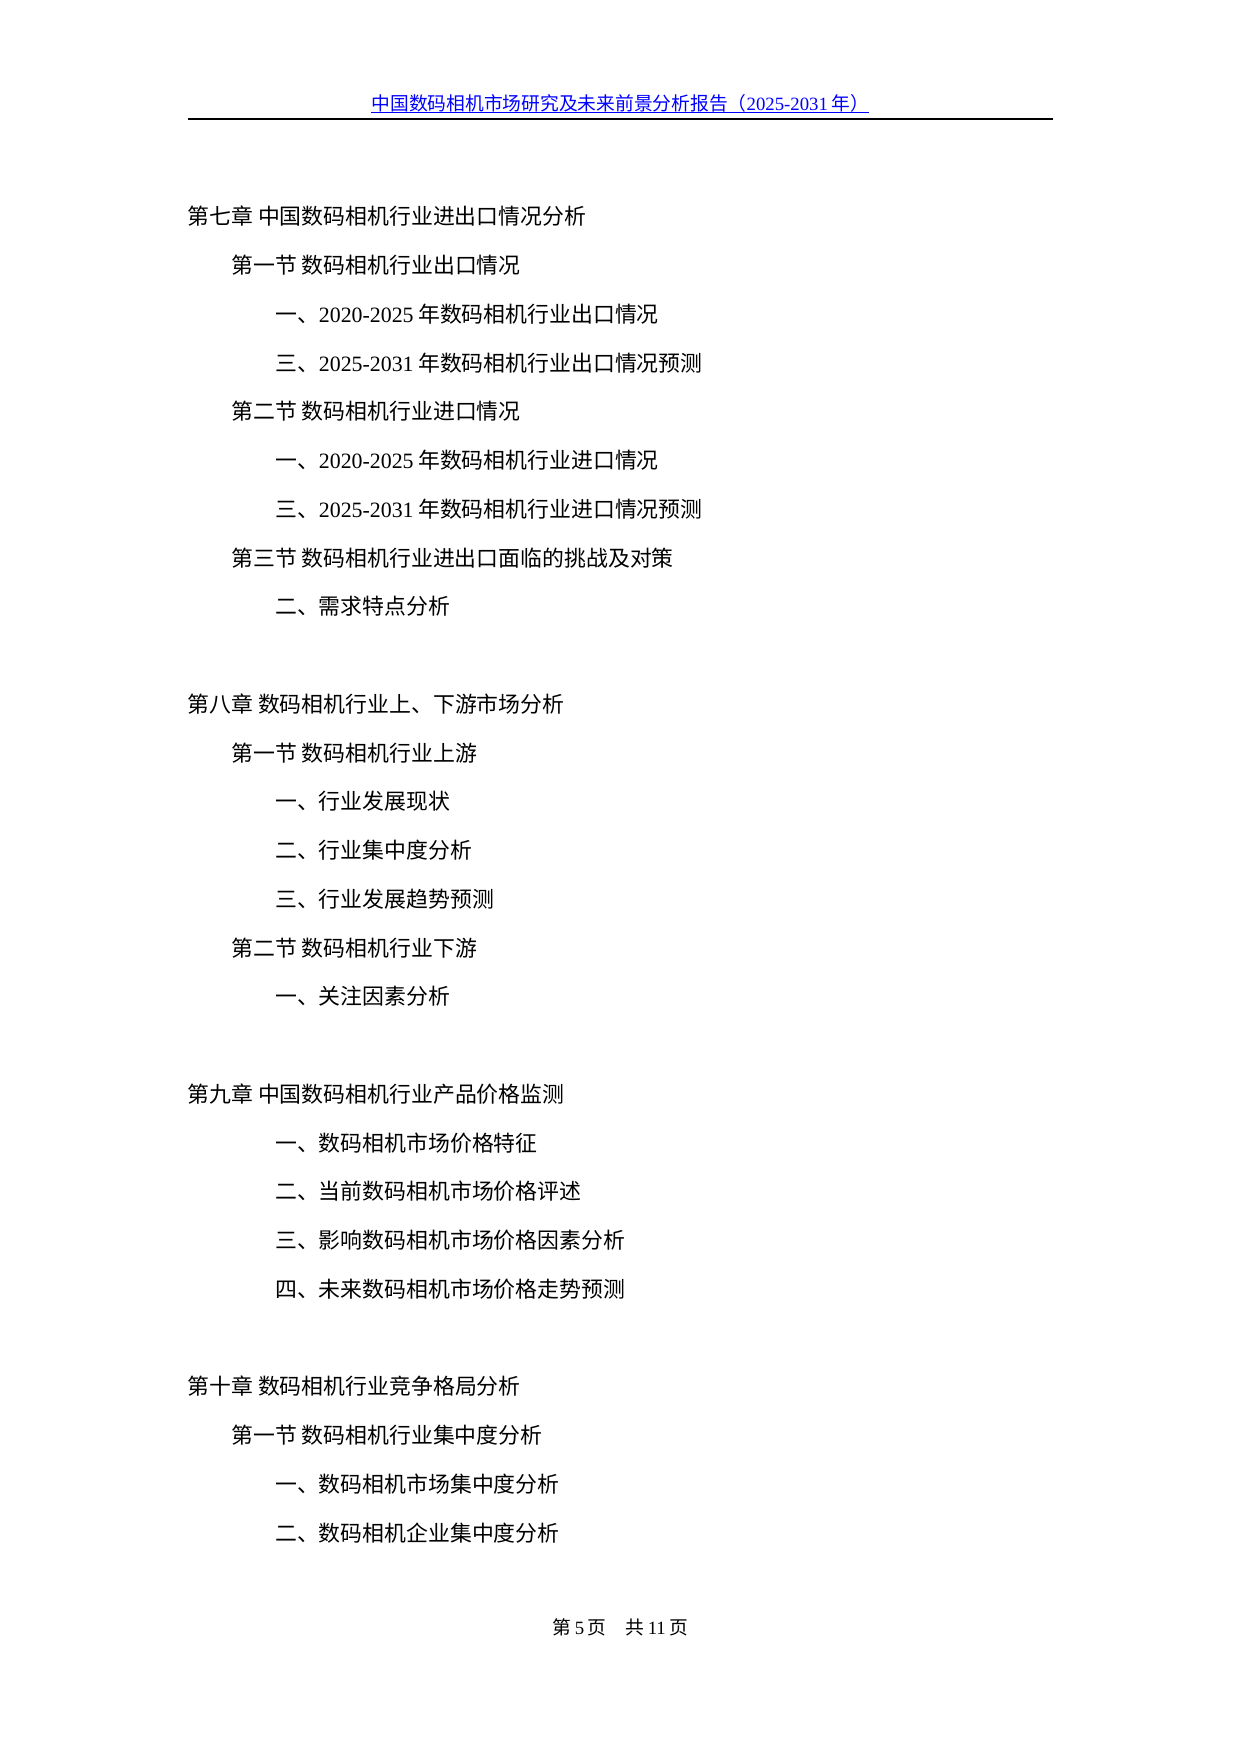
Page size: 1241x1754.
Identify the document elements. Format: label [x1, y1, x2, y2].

text [187, 150, 1053, 1548]
